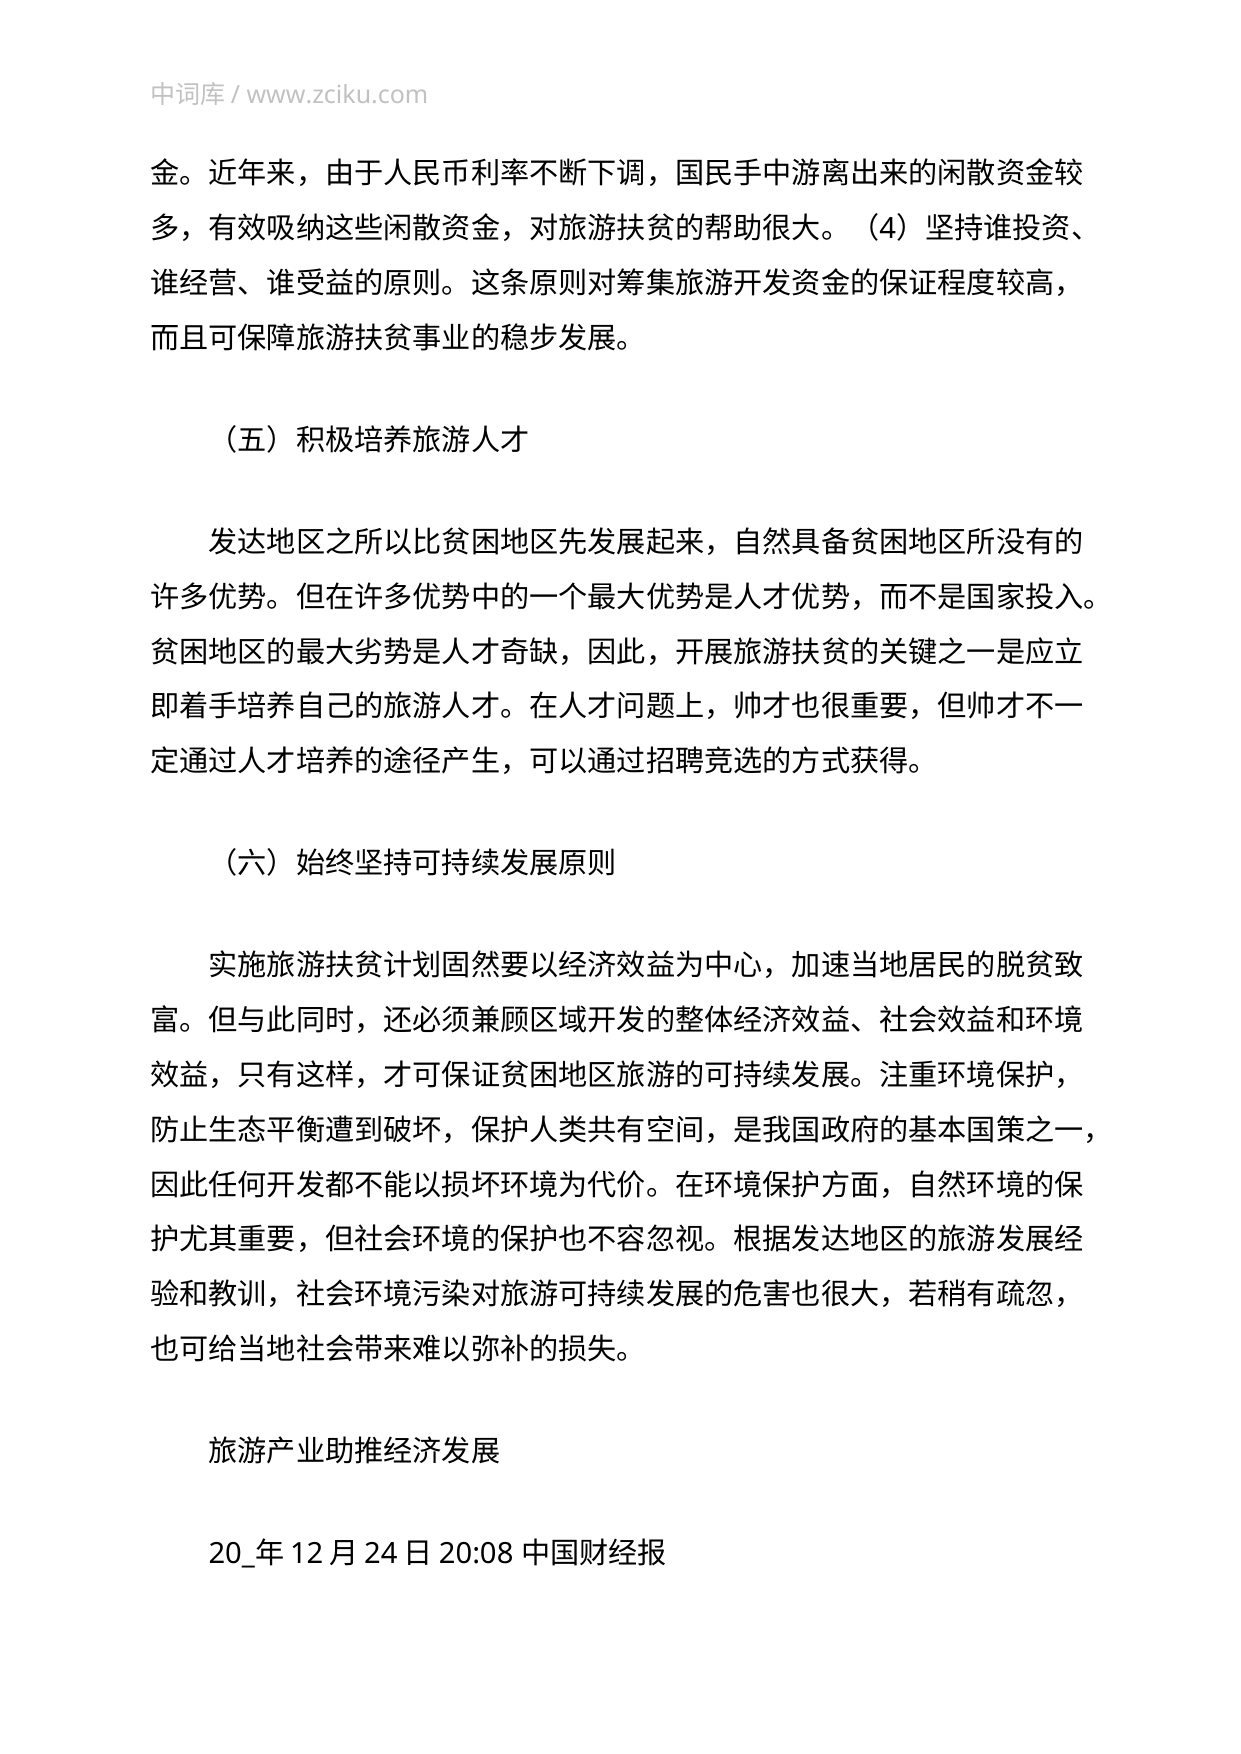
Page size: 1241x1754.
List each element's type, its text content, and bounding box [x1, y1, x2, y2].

text 实施旅游扶贫计划固然要以经济效益为中心，加速当地居民的脱贫致富。但与此同时，还必须兼顾区域开发的整体经济效益、社会效益和环境效益，只有这样，才可保证贫困地区旅游的可持续发展。注重环境保护，防止生态平衡遭到破坏，保护人类共有空间，是我国政府的基本国策之一，因此任何开发都不能以损坏环境为代价。在环境保护方面，自然环境的保护尤其重要，但社会环境的保护也不容忽视。根据发达地区的旅游发展经验和教训，社会环境污染对旅游可持续发展的危害也很大，若稍有疏忽，也可给当地社会带来难以弥补的损失。 [150, 941, 1090, 1368]
text 旅游产业助推经济发展 [150, 1427, 1090, 1470]
text （六）始终坚持可持续发展原则 [150, 840, 1090, 882]
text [150, 150, 1090, 357]
text 20_年12月24日 20:08 中国财经报 [150, 1529, 1090, 1572]
text 发达地区之所以比贫困地区先发展起来，自然具备贫困地区所没有的许多优势。但在许多优势中的一个最大优势是人才优势，而不是国家投入。贫困地区的最大劣势是人才奇缺，因此，开展旅游扶贫的关键之一是应立即着手培养自己的旅游人才。在人才问题上，帅才也很重要，但帅才不一定通过人才培养的途径产生，可以通过招聘竞选的方式获得。 [150, 518, 1090, 780]
text （五）积极培养旅游人才 [150, 417, 1090, 459]
